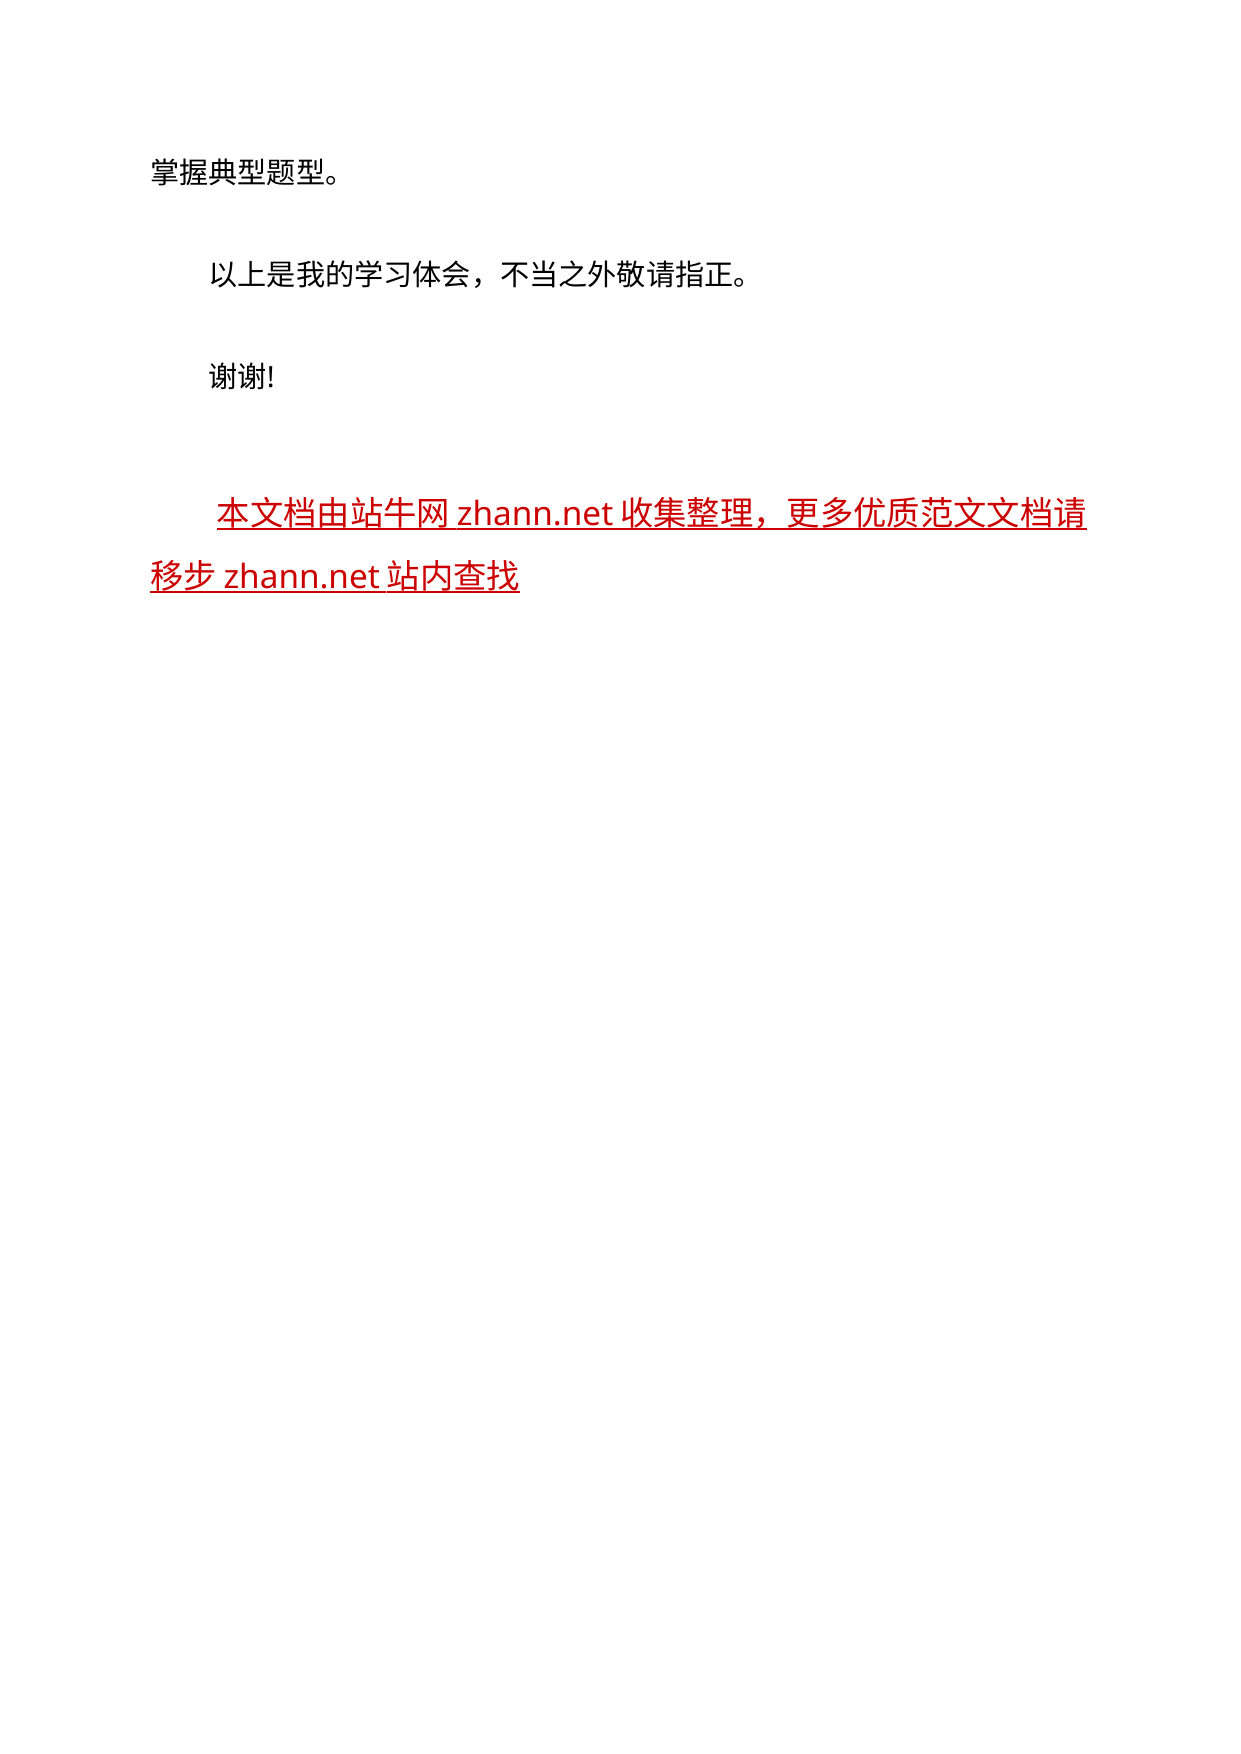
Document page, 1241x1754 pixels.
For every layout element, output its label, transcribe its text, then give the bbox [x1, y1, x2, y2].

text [150, 150, 1090, 192]
text 谢谢! [150, 353, 1090, 396]
text 以上是我的学习体会，不当之外敬请指正。 [150, 252, 1090, 294]
text 本文档由站牛网zhann.net收集整理，更多优质范文文档请移步zhann.net站内查找 [150, 487, 1090, 598]
